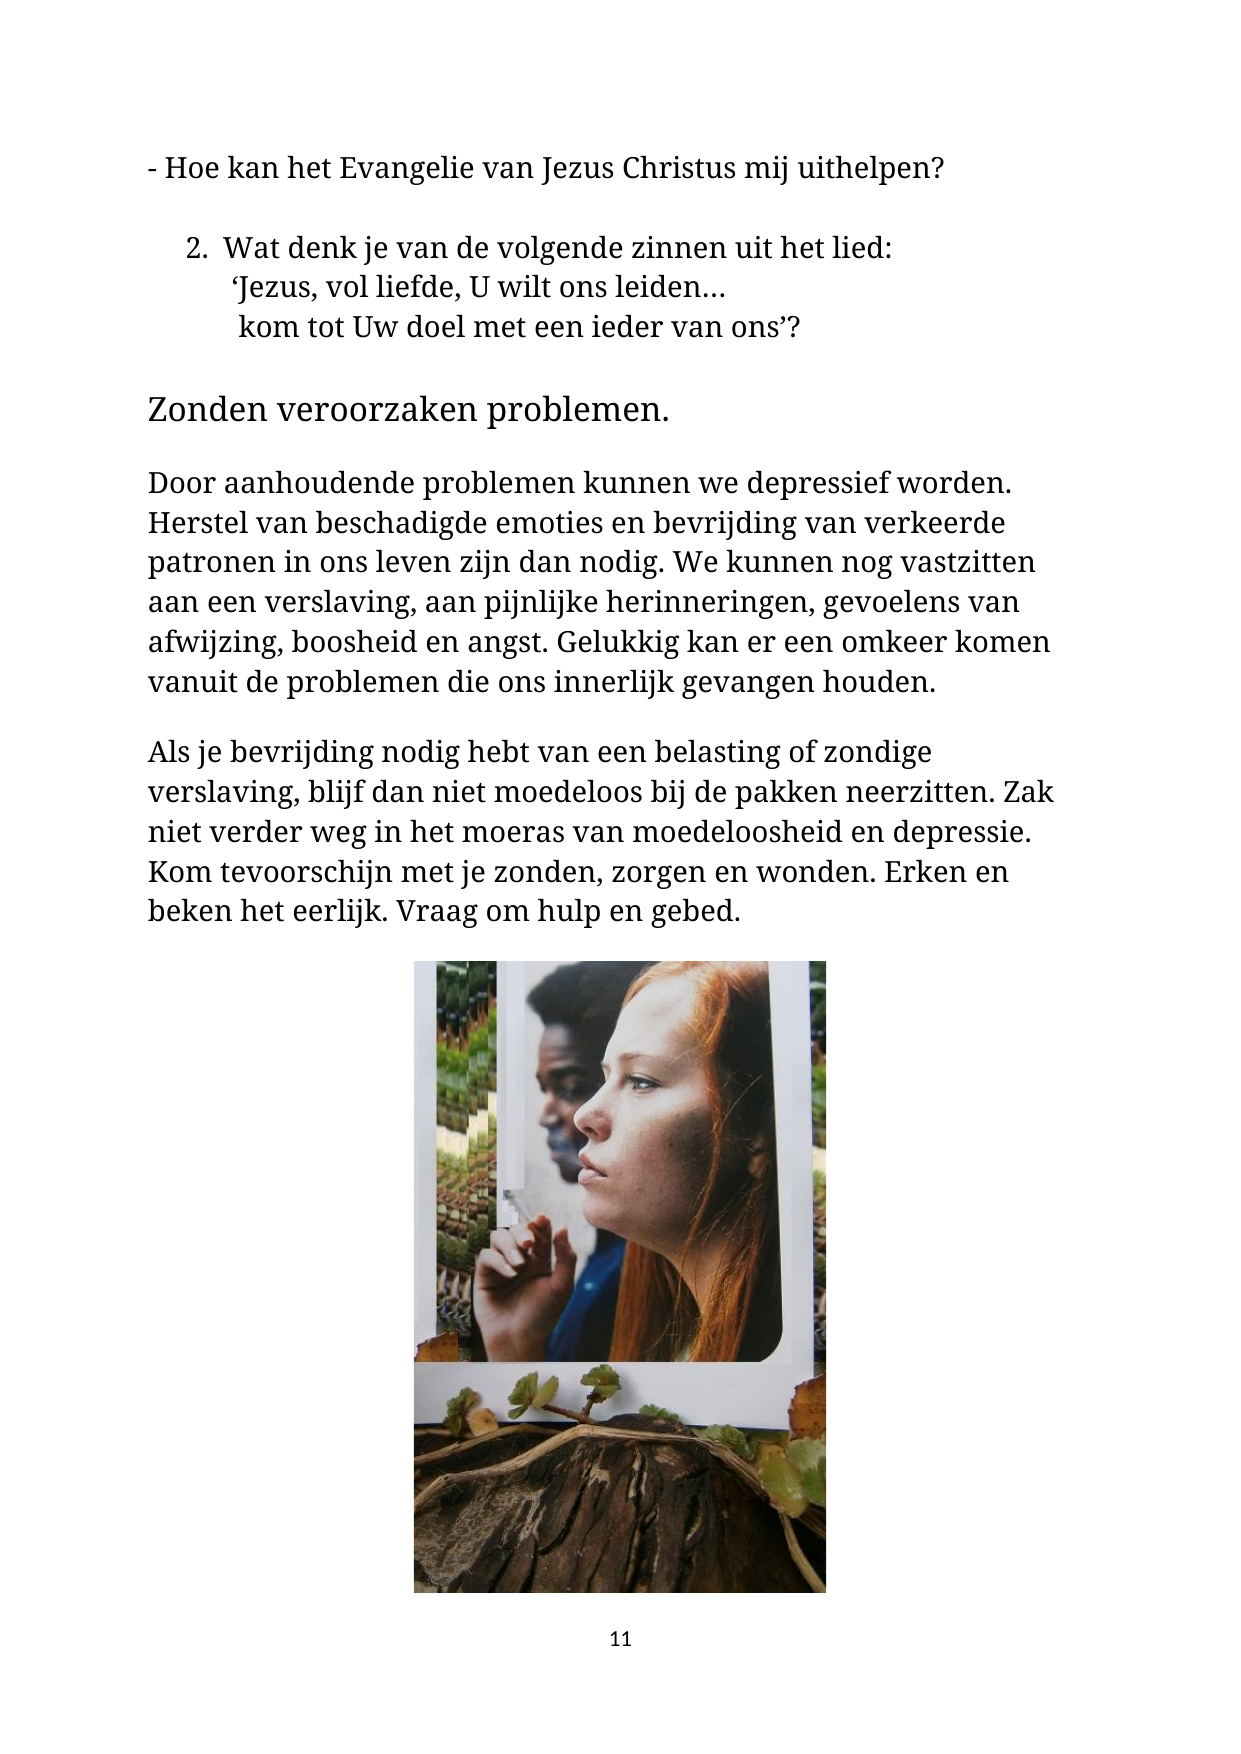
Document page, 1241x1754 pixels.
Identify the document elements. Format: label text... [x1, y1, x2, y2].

text ‘Jezus, vol liefde, U wilt ons leiden… [148, 267, 1093, 306]
text - Hoe kan het Evangelie van Jezus Christus mij uithelpen? [148, 148, 1093, 187]
list Wat denk je van de volgende zinnen uit het lied: [185, 227, 1093, 267]
text kom tot Uw doel met een ieder van ons’? [148, 306, 1093, 346]
text Door aanhoudende problemen kunnen we depressief worden. Herstel van beschadigde emoties en bevrijding van verkeerde patronen in ons leven zijn dan nodig. We kunnen nog vastzitten aan een verslaving, aan pijnlijke herinneringen, gevoelens van afwijzing, boosheid en angst. Gelukkig kan er een omkeer komen vanuit de problemen die ons innerlijk gevangen houden. [148, 462, 1093, 701]
picture [413, 961, 827, 1593]
text Zonden veroorzaken problemen. [148, 386, 1093, 431]
text Als je bevrijding nodig hebt van een belasting of zondige verslaving, blijf dan niet moedeloos bij de pakken neerzitten. Zak niet verder weg in het moeras van moedeloosheid en depressie. Kom tevoorschijn met je zonden, zorgen en wonden. Erken en beken het eerlijk. Vraag om hulp en gebed. [148, 732, 1093, 930]
